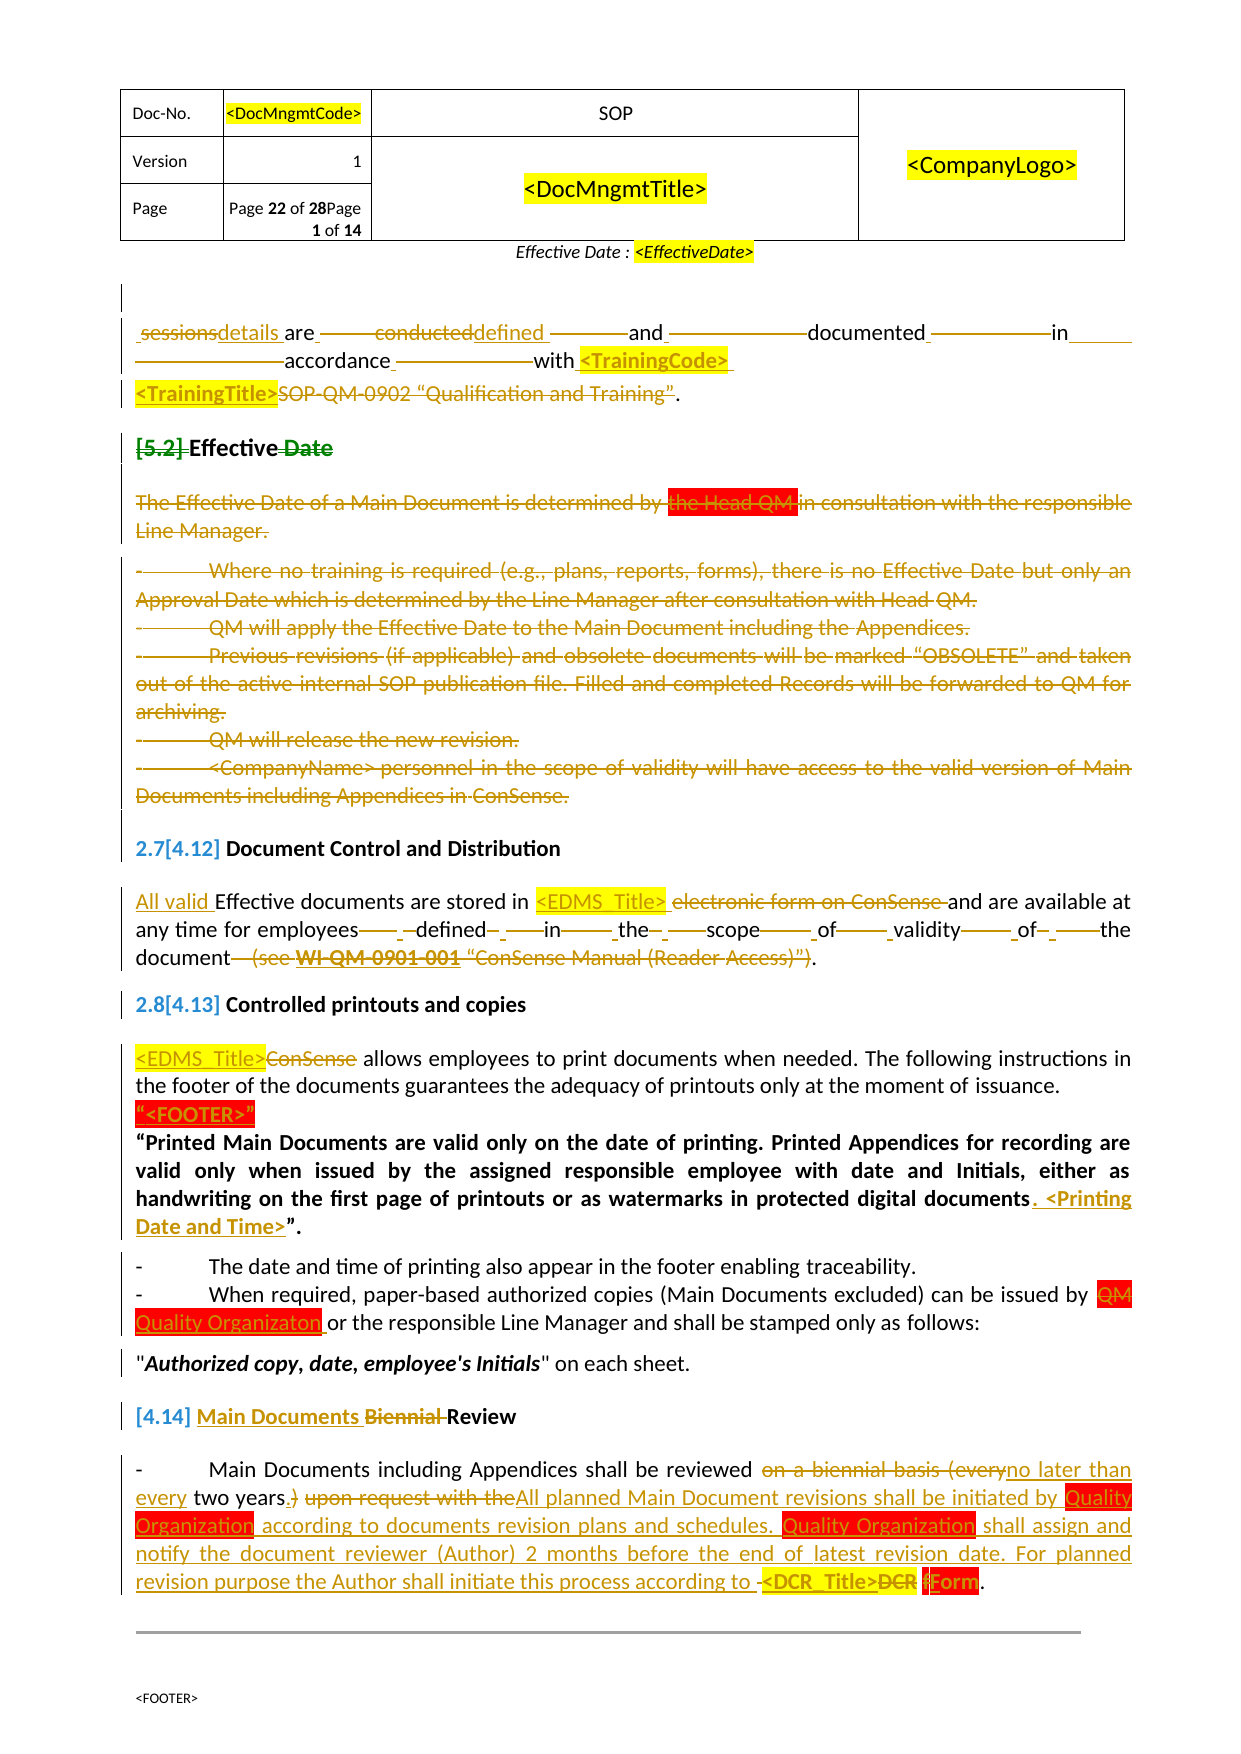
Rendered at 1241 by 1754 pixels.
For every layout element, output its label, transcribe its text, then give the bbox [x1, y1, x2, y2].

text “Printed Main Documents are valid only on the date of printing. Printed Appendices for recording are valid only when issued by the assigned responsible employee with date and Initials, either as handwriting on the first page of printouts or as watermarks in protected digital documents”. [135, 1128, 1132, 1240]
list Main Documents including Appendices shall be reviewed two years orm. [135, 1564, 1132, 1595]
list Main Documents including Appendices shall be reviewed two years orm. [135, 1455, 1132, 1535]
text "Authorized copy, date, employee's Initials" on each sheet. [135, 1349, 1132, 1377]
list The date and time of printing also appear in the footer enabling traceability. [135, 1252, 1132, 1280]
list When required, paper-based authorized copies (Main Documents excluded) can be issued by or the responsible Line Manager and shall be stamped only as follows: [135, 1280, 1132, 1336]
text areanddocumentedinaccordancewith [135, 318, 1132, 374]
list Main Documents including Appendices shall be reviewed two years orm. [135, 1537, 1132, 1563]
text . [135, 379, 1132, 408]
subtitle Document Control and Distribution [135, 834, 1132, 862]
text allows employees to print documents when needed. The following instructions in the footer of the documents guarantees the adequacy of printouts only at the moment of issuance. [135, 1044, 1132, 1100]
subtitle Controlled printouts and copies [135, 991, 1132, 1019]
text Effective documents are stored in and are available at any time for employeesdefinedinthescopeofvalidityofthedocument. [135, 887, 1132, 971]
subtitle Review [135, 1402, 1132, 1430]
